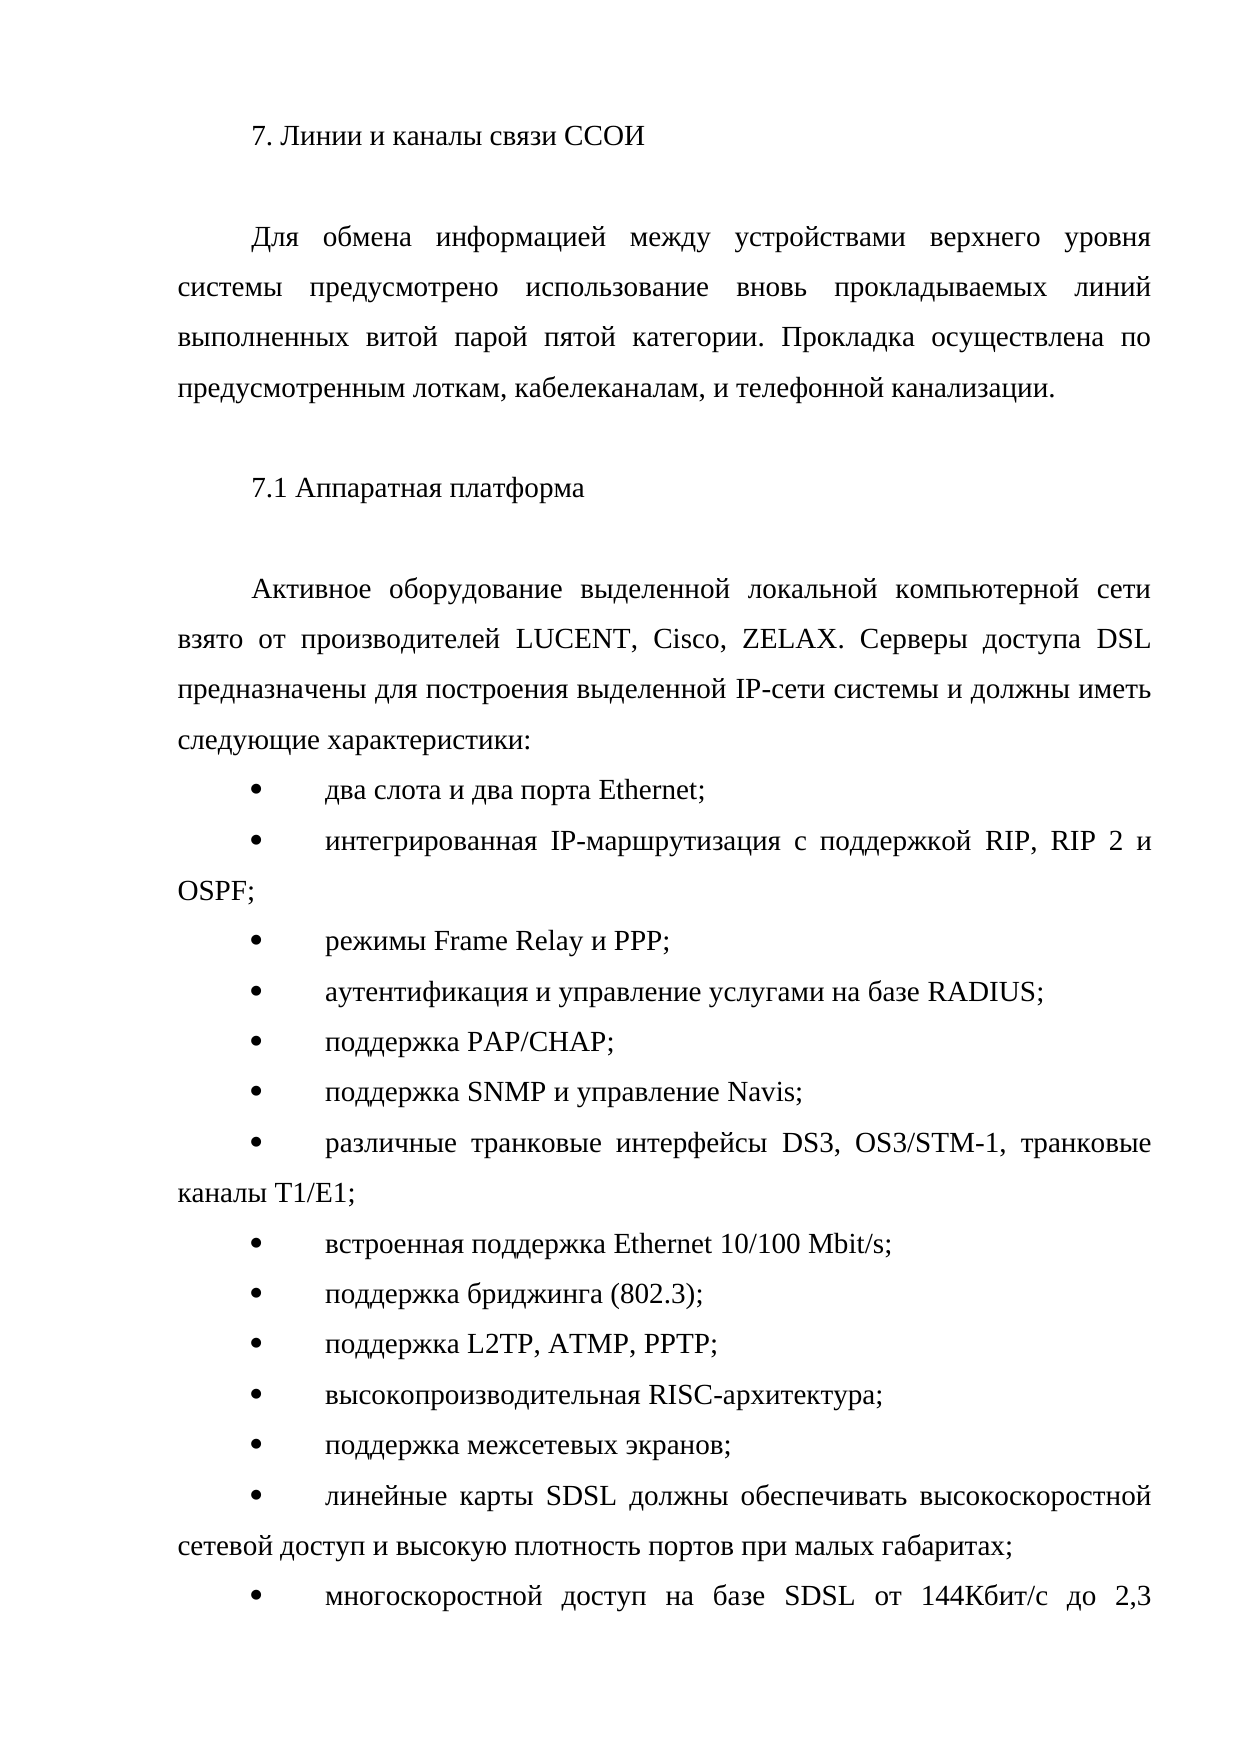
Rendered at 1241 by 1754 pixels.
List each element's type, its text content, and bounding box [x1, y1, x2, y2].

list различные транковые интерфейсы DS3, OS3/STM-1, транковые каналы T1/E1; [177, 1125, 1152, 1209]
list два слота и два порта Ethernet; [177, 772, 1152, 806]
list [177, 1578, 1152, 1612]
list линейные карты SDSL должны обеспечивать высокоскоростной сетевой доступ и высокую плотность портов при малых габаритах; [177, 1478, 1152, 1562]
list поддержка SNMP и управление Navis; [177, 1074, 1152, 1108]
list режимы Frame Relay и PPP; [177, 923, 1152, 957]
list поддержка межсетевых экранов; [177, 1427, 1152, 1461]
list высокопроизводительная RISC-архитектура; [177, 1377, 1152, 1411]
list интегрированная IP-маршрутизация с поддержкой RIP, RIP 2 и OSPF; [177, 823, 1152, 907]
text 7.1 Аппаратная платформа [177, 470, 1152, 504]
list поддержка бриджинга (802.3); [177, 1276, 1152, 1310]
list аутентификация и управление услугами на базе RADIUS; [177, 974, 1152, 1007]
list встроенная поддержка Ethernet 10/100 Mbit/s; [177, 1226, 1152, 1259]
text 7. Линии и каналы связи ССОИ [177, 118, 1152, 152]
list поддержка PAP/CHAP; [177, 1024, 1152, 1058]
list поддержка L2TP, ATMP, PPTP; [177, 1327, 1152, 1360]
text Для обмена информацией между устройствами верхнего уровня системы предусмотрено использование вновь прокладываемых линий выполненных витой парой пятой категории. Прокладка осуществлена по предусмотренным лоткам, кабелеканалам, и телефонной канализации. [177, 219, 1152, 403]
text Активное оборудование выделенной локальной компьютерной сети взято от производителей LUCENT, Cisco, ZELAX. Серверы доступа DSL предназначены для построения выделенной IP-сети системы и должны иметь следующие характеристики: [177, 571, 1152, 755]
